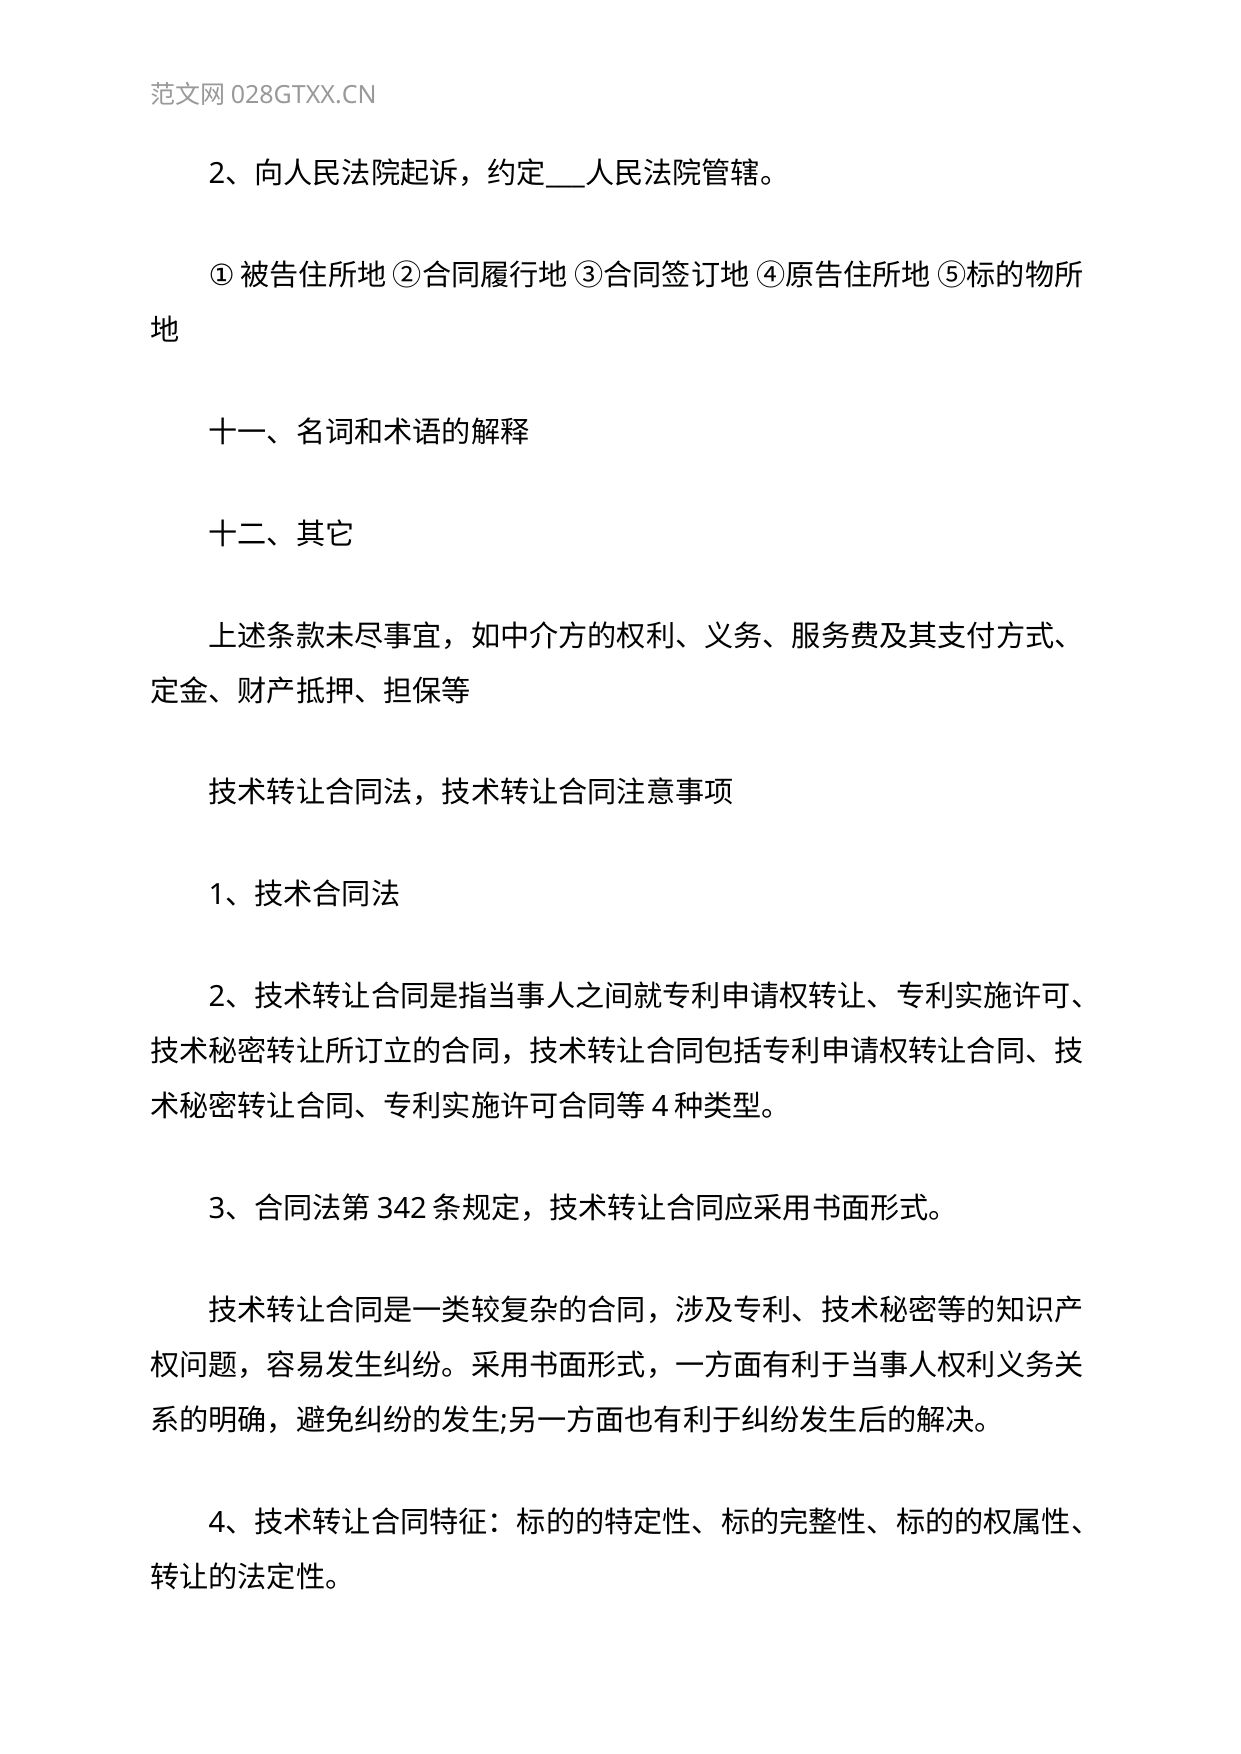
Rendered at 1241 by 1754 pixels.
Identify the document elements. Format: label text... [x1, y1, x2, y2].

text 3、合同法第342条规定，技术转让合同应采用书面形式。 [150, 1184, 1090, 1227]
text 技术转让合同是一类较复杂的合同，涉及专利、技术秘密等的知识产权问题，容易发生纠纷。采用书面形式，一方面有利于当事人权利义务关系的明确，避免纠纷的发生;另一方面也有利于纠纷发生后的解决。 [150, 1287, 1090, 1439]
text 技术转让合同法，技术转让合同注意事项 [150, 769, 1090, 811]
text 十二、其它 [150, 511, 1090, 553]
text 4、技术转让合同特征：标的的特定性、标的完整性、标的的权属性、转让的法定性。 [150, 1498, 1090, 1596]
text 2、向人民法院起诉，约定___人民法院管辖。 [150, 150, 1090, 192]
text 1、技术合同法 [150, 871, 1090, 913]
text ①被告住所地 ②合同履行地 ③合同签订地 ④原告住所地 ⑤标的物所地 [150, 252, 1090, 349]
text 上述条款未尽事宜，如中介方的权利、义务、服务费及其支付方式、定金、财产抵押、担保等 [150, 612, 1090, 709]
text 十一、名词和术语的解释 [150, 409, 1090, 451]
text 2、技术转让合同是指当事人之间就专利申请权转让、专利实施许可、技术秘密转让所订立的合同，技术转让合同包括专利申请权转让合同、技术秘密转让合同、专利实施许可合同等4种类型。 [150, 973, 1090, 1125]
